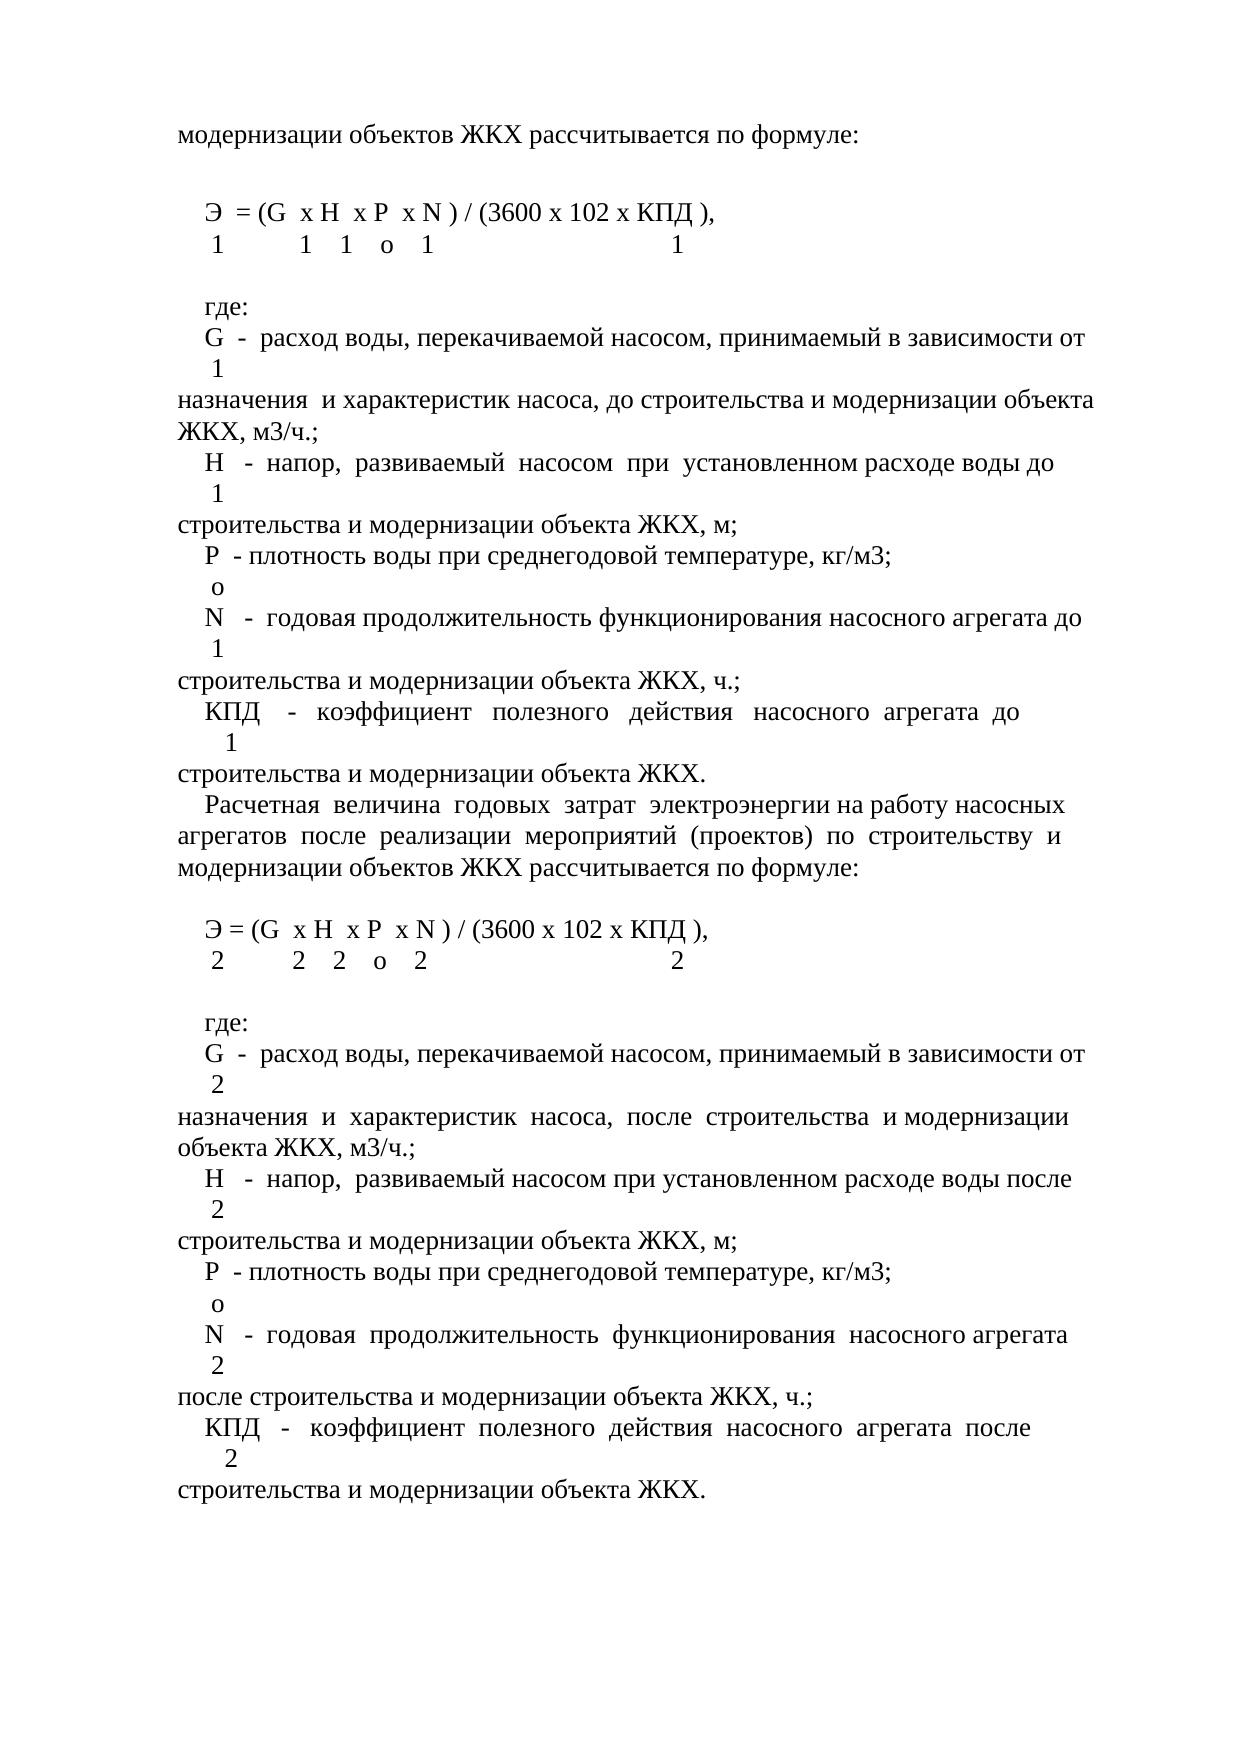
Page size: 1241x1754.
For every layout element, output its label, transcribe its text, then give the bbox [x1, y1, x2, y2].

text агрегатов после реализации мероприятий (проектов) по строительству и [177, 819, 1152, 851]
text 2 [177, 1349, 1152, 1380]
text модернизации объектов ЖКХ рассчитывается по формуле: [177, 118, 1152, 149]
text Э = (G x H x P x N ) / (3600 x 102 x КПД ), [177, 197, 1152, 228]
text где: [177, 290, 1152, 321]
text Расчетная величина годовых затрат электроэнергии на работу насосных [177, 788, 1152, 819]
text 2 [177, 1069, 1152, 1100]
text N - годовая продолжительность функционирования насосного агрегата [177, 1318, 1152, 1349]
text КПД - коэффициент полезного действия насосного агрегата до [177, 695, 1152, 726]
text 1 [177, 477, 1152, 508]
text ЖКХ, м3/ч.; [177, 414, 1152, 446]
text объекта ЖКХ, м3/ч.; [177, 1131, 1152, 1162]
text P - плотность воды при среднегодовой температуре, кг/м3; [177, 1256, 1152, 1287]
text H - напор, развиваемый насосом при установленном расходе воды до [177, 446, 1152, 477]
text N - годовая продолжительность функционирования насосного агрегата до [177, 601, 1152, 633]
text после строительства и модернизации объекта ЖКХ, ч.; [177, 1380, 1152, 1411]
text КПД - коэффициент полезного действия насосного агрегата после [177, 1411, 1152, 1442]
text 1 [177, 352, 1152, 383]
text Э = (G x H x P x N ) / (3600 x 102 x КПД ), [177, 913, 1152, 944]
text строительства и модернизации объекта ЖКХ, м; [177, 508, 1152, 539]
text 1 [177, 633, 1152, 664]
text назначения и характеристик насоса, до строительства и модернизации объекта [177, 383, 1152, 414]
text модернизации объектов ЖКХ рассчитывается по формуле: [177, 851, 1152, 882]
text 2 2 2 o 2 2 [177, 944, 1152, 975]
text G - расход воды, перекачиваемой насосом, принимаемый в зависимости от [177, 1037, 1152, 1069]
text 2 [177, 1193, 1152, 1224]
text 2 [177, 1442, 1152, 1473]
text P - плотность воды при среднегодовой температуре, кг/м3; [177, 539, 1152, 570]
text где: [177, 1006, 1152, 1037]
text строительства и модернизации объекта ЖКХ, м; [177, 1224, 1152, 1256]
text строительства и модернизации объекта ЖКХ. [177, 757, 1152, 788]
text строительства и модернизации объекта ЖКХ. [177, 1473, 1152, 1505]
text 1 1 1 o 1 1 [177, 228, 1152, 259]
text 1 [177, 726, 1152, 757]
text H - напор, развиваемый насосом при установленном расходе воды после [177, 1162, 1152, 1193]
text назначения и характеристик насоса, после строительства и модернизации [177, 1100, 1152, 1131]
text строительства и модернизации объекта ЖКХ, ч.; [177, 664, 1152, 695]
text G - расход воды, перекачиваемой насосом, принимаемый в зависимости от [177, 321, 1152, 352]
text o [177, 1287, 1152, 1318]
text o [177, 570, 1152, 601]
